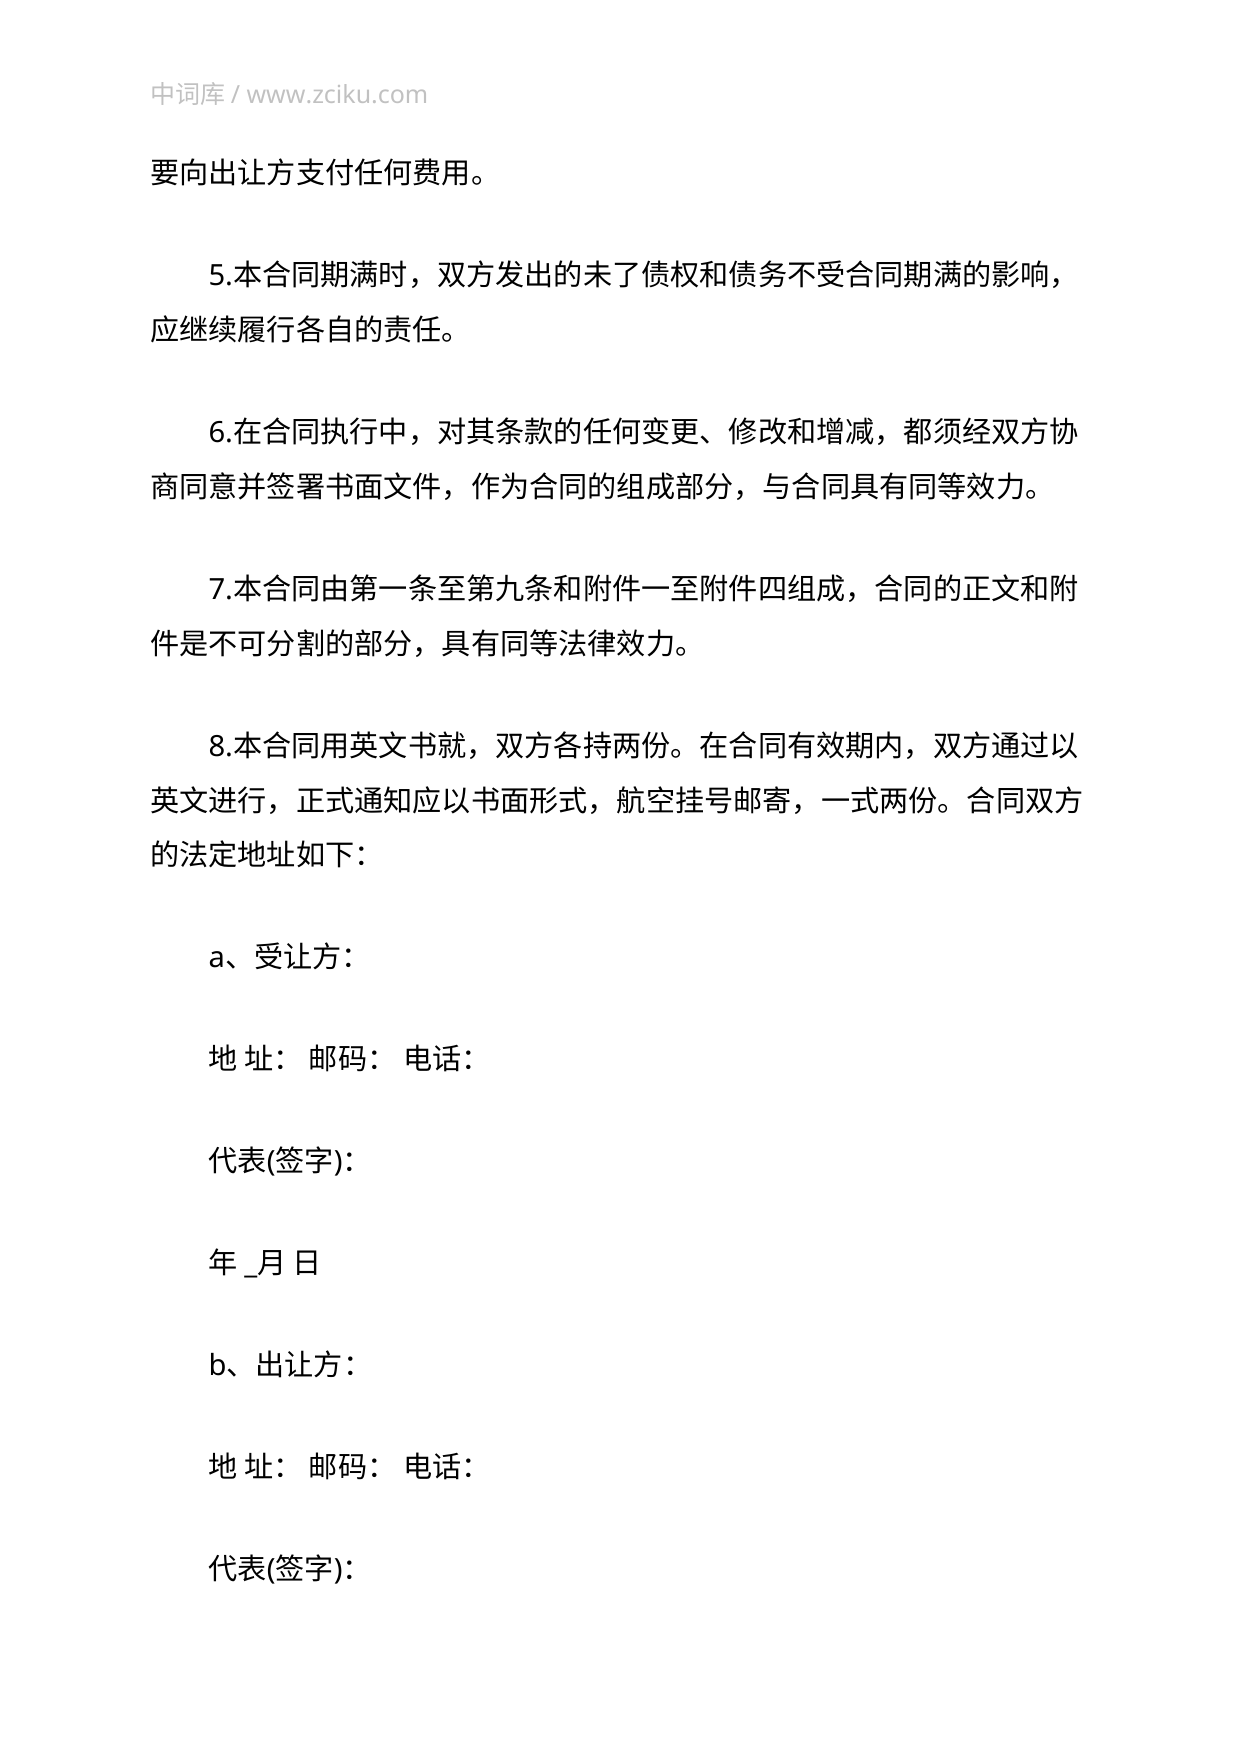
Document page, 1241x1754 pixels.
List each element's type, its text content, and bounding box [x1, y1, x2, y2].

text 地 址： 邮码： 电话： [150, 1443, 1090, 1486]
text 8.本合同用英文书就，双方各持两份。在合同有效期内，双方通过以英文进行，正式通知应以书面形式，航空挂号邮寄，一式两份。合同双方的法定地址如下： [150, 722, 1090, 874]
text a、受让方： [150, 934, 1090, 976]
text 5.本合同期满时，双方发出的未了债权和债务不受合同期满的影响，应继续履行各自的责任。 [150, 252, 1090, 349]
text 年 _月 日 [150, 1239, 1090, 1282]
text 6.在合同执行中，对其条款的任何变更、修改和增减，都须经双方协商同意并签署书面文件，作为合同的组成部分，与合同具有同等效力。 [150, 408, 1090, 506]
text 地 址： 邮码： 电话： [150, 1036, 1090, 1078]
text 7.本合同由第一条至第九条和附件一至附件四组成，合同的正文和附件是不可分割的部分，具有同等法律效力。 [150, 565, 1090, 663]
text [150, 150, 1090, 192]
text 代表(签字)： [150, 1137, 1090, 1180]
text b、出让方： [150, 1341, 1090, 1384]
text 代表(签字)： [150, 1545, 1090, 1588]
